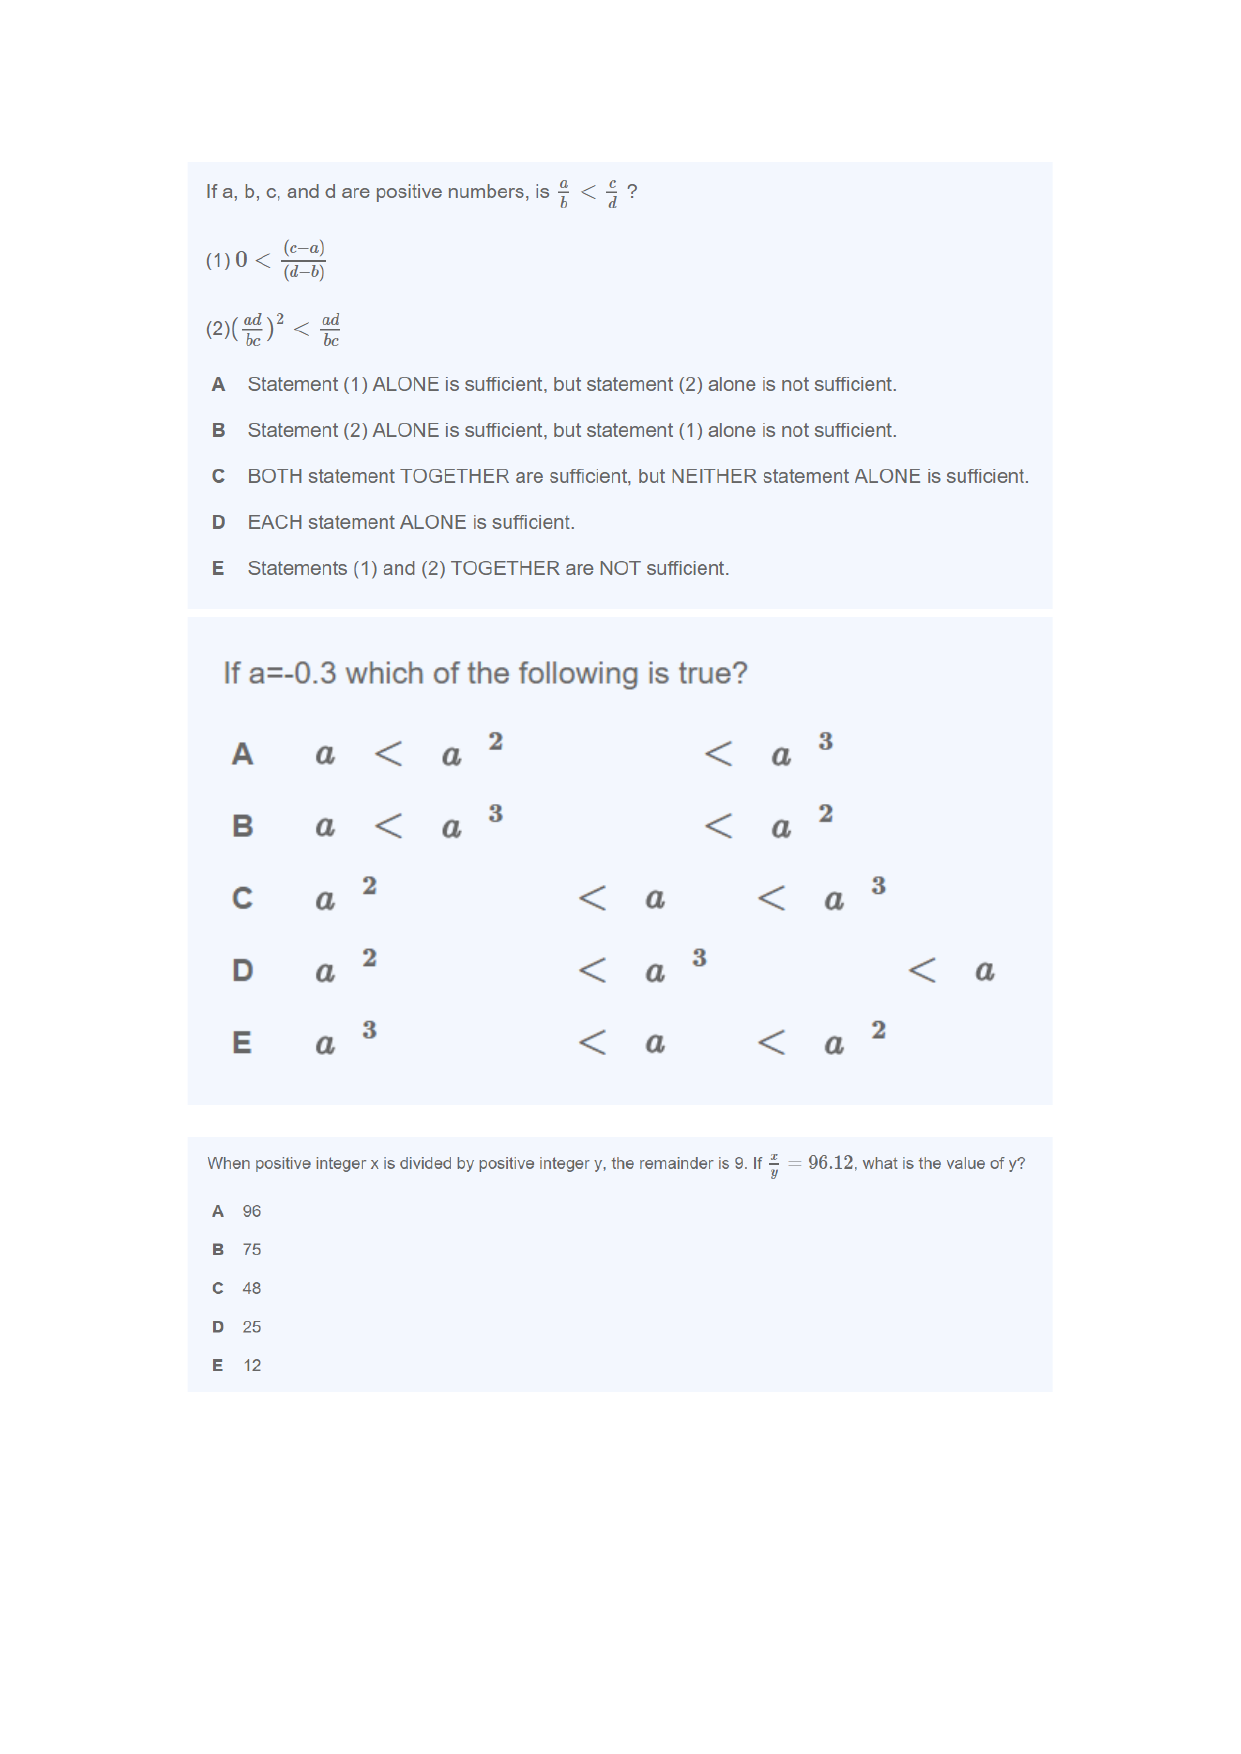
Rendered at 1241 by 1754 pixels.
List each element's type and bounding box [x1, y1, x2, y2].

picture [187, 617, 1053, 1105]
picture [187, 162, 1053, 609]
picture [187, 1137, 1053, 1392]
